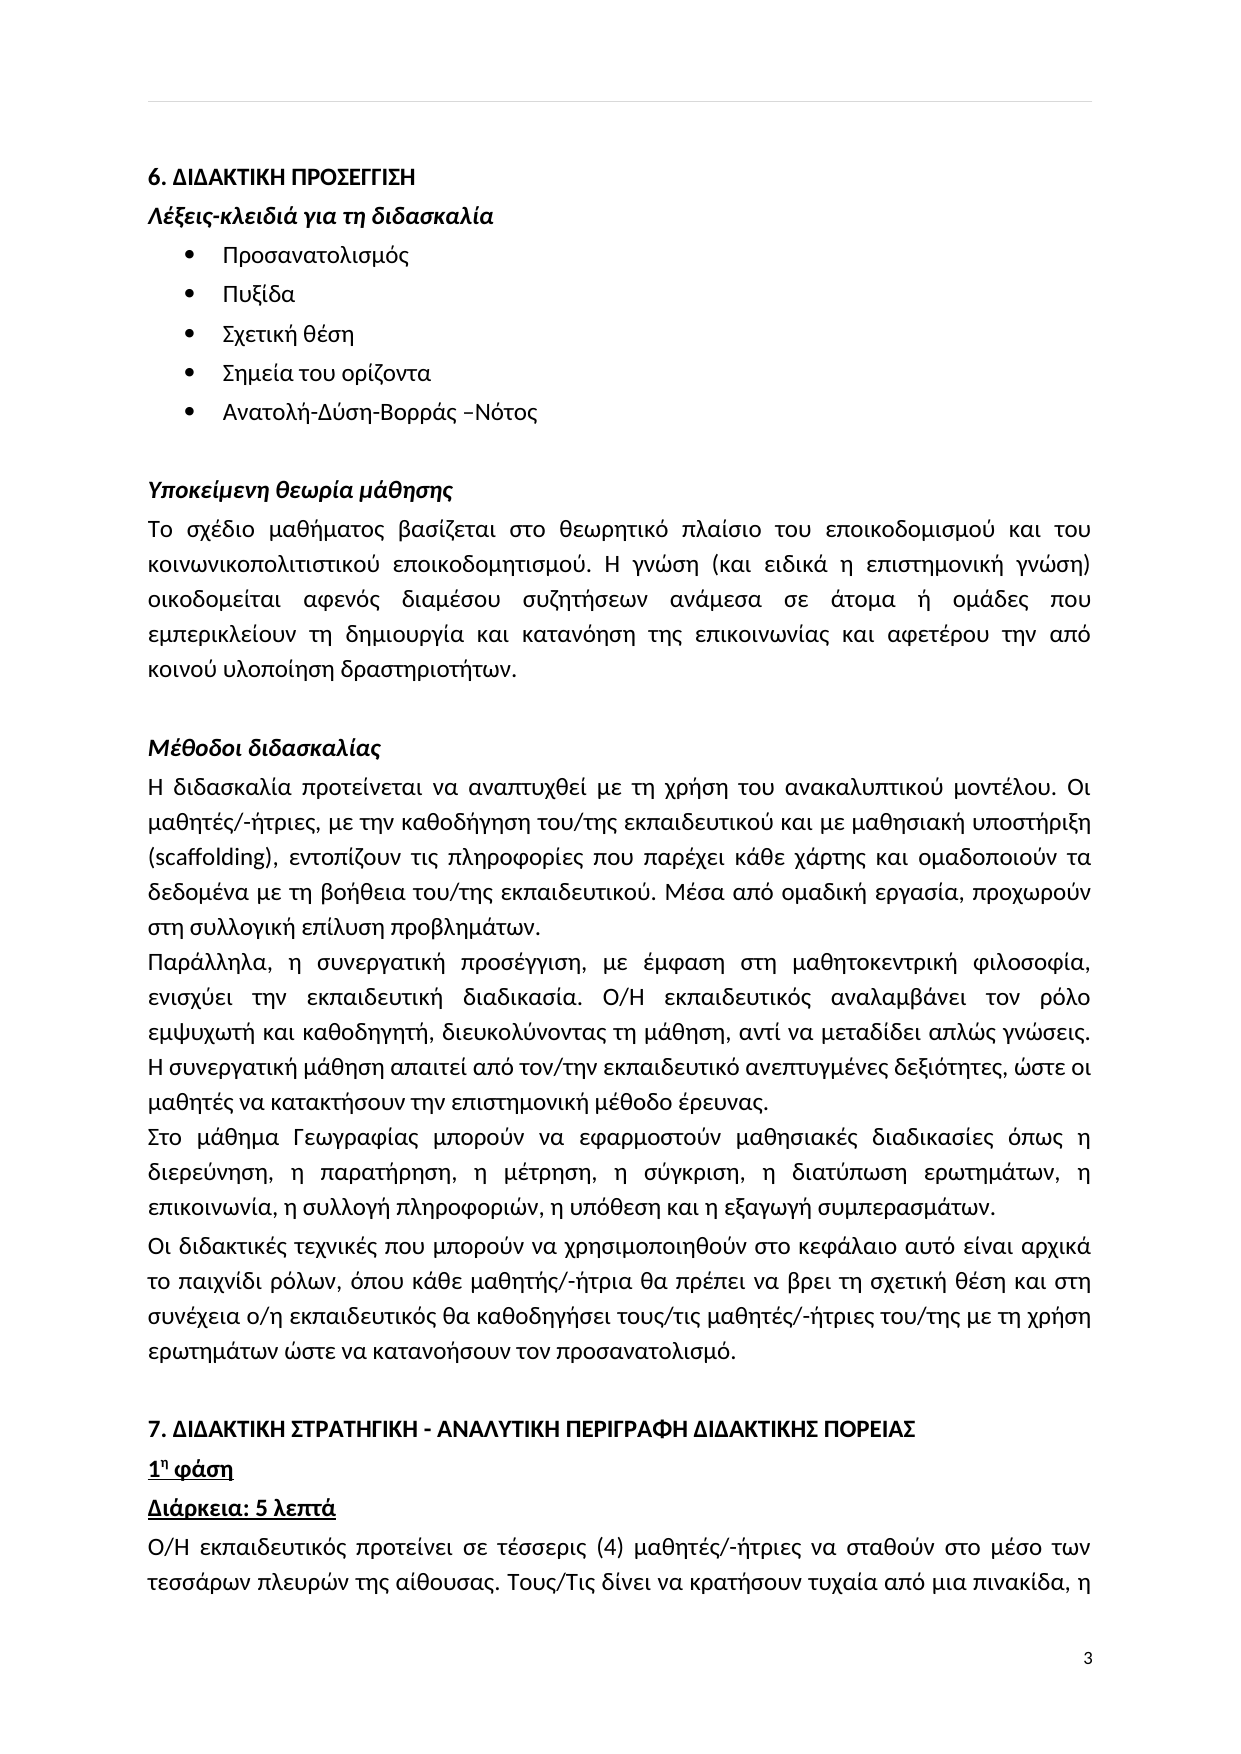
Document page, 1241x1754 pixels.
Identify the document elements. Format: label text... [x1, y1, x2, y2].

text Στο μάθημα Γεωγραφίας μπορούν να εφαρμοστούν μαθησιακές διαδικασίες όπως η διερεύνηση, η παρατήρηση, η μέτρηση, η σύγκριση, η διατύπωση ερωτημάτων, η επικοινωνία, η συλλογή πληροφοριών, η υπόθεση και η εξαγωγή συμπερασμάτων. [148, 1121, 1092, 1222]
list Προσανατολισμός [185, 239, 1092, 270]
text Παράλληλα, η συνεργατική προσέγγιση, με έμφαση στη μαθητοκεντρική φιλοσοφία, ενισχύει την εκπαιδευτική διαδικασία. Ο/Η εκπαιδευτικός αναλαμβάνει τον ρόλο εμψυχωτή και καθοδηγητή, διευκολύνοντας τη μάθηση, αντί να μεταδίδει απλώς γνώσεις. Η συνεργατική μάθηση απαιτεί από τον/την εκπαιδευτικό ανεπτυγμένες δεξιότητες, ώστε οι μαθητές να κατακτήσουν την επιστημονική μέθοδο έρευνας. [148, 946, 1092, 1117]
list Σημεία του ορίζοντα [185, 357, 1092, 387]
text Μέθοδοι διδασκαλίας [148, 732, 1092, 762]
list Πυξίδα [185, 278, 1092, 309]
text 1η φάση [148, 1453, 1092, 1483]
list Σχετική θέση [185, 318, 1092, 348]
text Το σχέδιο μαθήματος βασίζεται στο θεωρητικό πλαίσιο του εποικοδομισμού και του κοινωνικοπολιτιστικού εποικοδομητισμού. Η γνώση (και ειδικά η επιστημονική γνώση) οικοδομείται αφενός διαμέσου συζητήσεων ανάμεσα σε άτομα ή ομάδες που εμπερικλείουν τη δημιουργία και κατανόηση της επικοινωνίας και αφετέρου την από κοινού υλοποίηση δραστηριοτήτων. [148, 513, 1092, 684]
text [148, 1531, 1092, 1597]
text Διάρκεια: 5 λεπτά [148, 1492, 1092, 1522]
list Ανατολή-Δύση-Βορράς –Νότος [185, 396, 1092, 427]
text Οι διδακτικές τεχνικές που μπορούν να χρησιμοποιηθούν στο κεφάλαιο αυτό είναι αρχικά το παιχνίδι ρόλων, όπου κάθε μαθητής/-ήτρια θα πρέπει να βρει τη σχετική θέση και στη συνέχεια ο/η εκπαιδευτικός θα καθοδηγήσει τους/τις μαθητές/-ήτριες του/της με τη χρήση ερωτημάτων ώστε να κατανοήσουν τον προσανατολισμό. [148, 1230, 1092, 1366]
text 7. ΔΙΔΑΚΤΙΚΗ ΣΤΡΑΤΗΓΙΚΗ - ΑΝΑΛΥΤΙΚΗ ΠΕΡΙΓΡΑΦΗ ΔΙΔΑΚΤΙΚΗΣ ΠΟΡΕΙΑΣ [148, 1413, 1092, 1444]
text 6. ΔΙΔΑΚΤΙΚΗ ΠΡΟΣΕΓΓΙΣΗ [148, 161, 1092, 192]
text Η διδασκαλία προτείνεται να αναπτυχθεί με τη χρήση του ανακαλυπτικού μοντέλου. Οι μαθητές/-ήτριες, με την καθοδήγηση του/της εκπαιδευτικού και με μαθησιακή υποστήριξη (scaffolding), εντοπίζουν τις πληροφορίες που παρέχει κάθε χάρτης και ομαδοποιούν τα δεδομένα με τη βοήθεια του/της εκπαιδευτικού. Μέσα από ομαδική εργασία, προχωρούν στη συλλογική επίλυση προβλημάτων. [148, 771, 1092, 942]
text Λέξεις-κλειδιά για τη διδασκαλία [148, 200, 1092, 231]
text Υποκείμενη θεωρία μάθησης [148, 474, 1092, 505]
